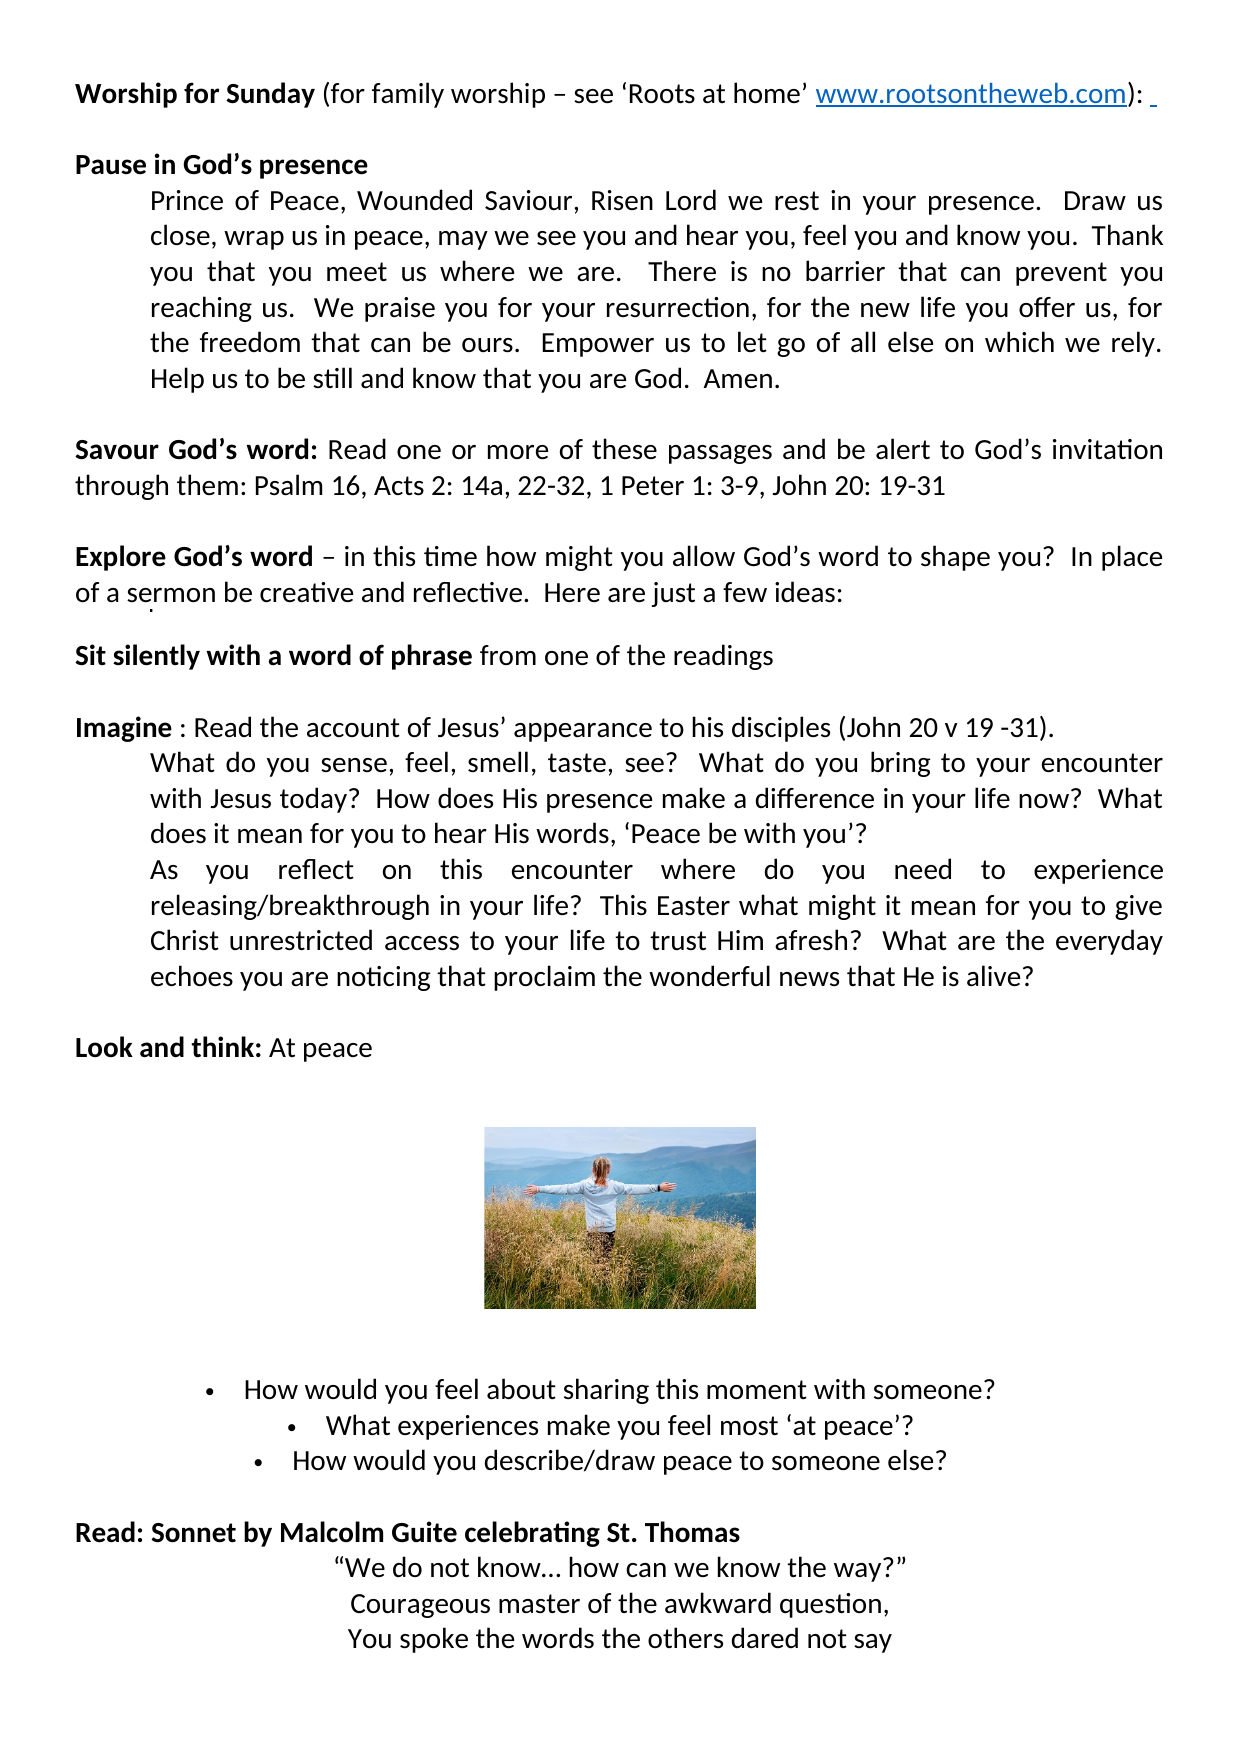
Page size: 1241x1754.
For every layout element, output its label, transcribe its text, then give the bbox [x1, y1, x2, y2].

text Look and think: At peace [75, 1029, 1165, 1065]
text Courageous master of the awkward question, [75, 1585, 1165, 1621]
text Read: Sonnet by Malcolm Guite celebrating St. Thomas [75, 1514, 1165, 1549]
text Sit silently with a word of phrase from one of the readings [75, 637, 1165, 673]
text As you reflect on this encounter where do you need to experience releasing/breakthrough in your life? This Easter what might it mean for you to give Christ unrestricted access to your life to trust Him afresh? What are the everyday echoes you are noticing that proclaim the wonderful news that He is alive? [150, 851, 1165, 994]
text Imagine : Read the account of Jesus’ appearance to his disciples (John 20 v 19 -31). [75, 709, 1165, 744]
text Explore God’s word – in this time how might you allow God’s word to shape you? In place of a sermon be creative and reflective. Here are just a few ideas: [75, 538, 1165, 609]
text You spoke the words the others dared not say [75, 1621, 1165, 1656]
list How would you feel about sharing this moment with someone? [37, 1371, 1165, 1407]
text Savour God’s word: Read one or more of these passages and be alert to God’s invitation through them: Psalm 16, Acts 2: 14a, 22-32, 1 Peter 1: 3-9, John 20: 19-31 [75, 431, 1165, 502]
text “We do not know… how can we know the way?” [75, 1549, 1165, 1585]
text Worship for Sunday (for family worship – see ‘Roots at home’ www.rootsontheweb.com): [75, 75, 1165, 111]
list What experiences make you feel most ‘at peace’? [37, 1407, 1165, 1442]
picture [484, 1127, 756, 1309]
text Pause in God’s presence [75, 146, 1165, 182]
text What do you sense, feel, smell, taste, see? What do you bring to your encounter with Jesus today? How does His presence make a difference in your life now? What does it mean for you to hear His words, ‘Peace be with you’? [150, 744, 1165, 851]
text Prince of Peace, Wounded Saviour, Risen Lord we rest in your presence. Draw us close, wrap us in peace, may we see you and hear you, feel you and know you. Thank you that you meet us where we are. There is no barrier that can prevent you reaching us. We praise you for your resurrection, for the new life you offer us, for the freedom that can be ours. Empower us to let go of all else on which we rely. Help us to be still and know that you are God. Amen. [150, 182, 1165, 396]
list How would you describe/draw peace to someone else? [37, 1442, 1165, 1478]
